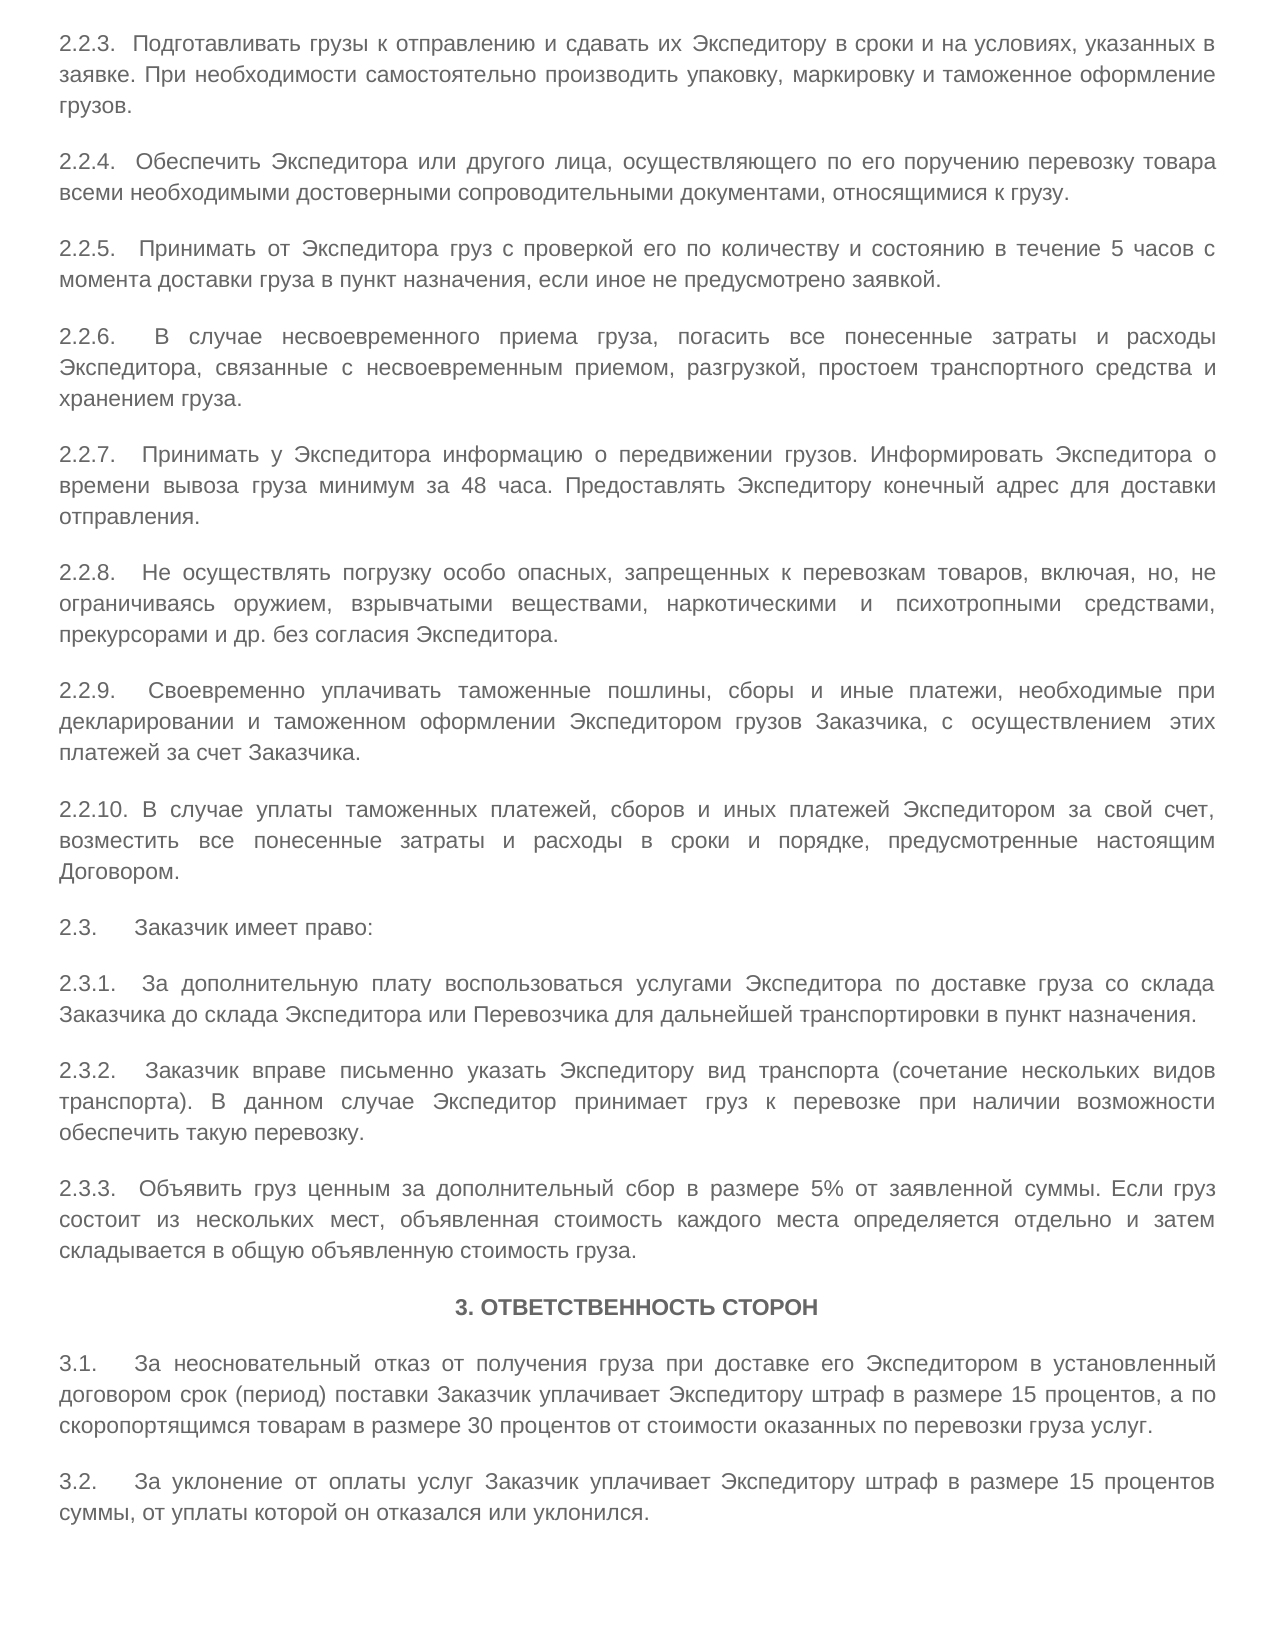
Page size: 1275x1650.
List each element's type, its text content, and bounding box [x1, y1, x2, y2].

list В случае уплаты таможенных платежей, сборов и иных платежей Экспедитором за свой счет, возместить все понесенные затраты и расходы в сроки и порядке, предусмотренные настоящим Договором. [59, 796, 1216, 884]
list Объявить груз ценным за дополнительный сбор в размере 5% от заявленной суммы. Если груз состоит из нескольких мест, объявленная стоимость каждого места определяется отдельно и затем складывается в общую объявленную стоимость груза. [59, 1175, 1216, 1264]
subtitle ОТВЕТСТВЕННОСТЬ СТОРОН [455, 1294, 1227, 1320]
list За неосновательный отказ от получения груза при доставке его Экспедитором в установленный договором срок (период) поставки Заказчик уплачивает Экспедитору штраф в размере 15 процентов, а по скоропортящимся товарам в размере 30 процентов от стоимости оказанных по перевозки груза услуг. [59, 1350, 1216, 1438]
list За дополнительную плату воспользоваться услугами Экспедитора по доставке груза со склада Заказчика до склада Экспедитора или Перевозчика для дальнейшей транспортировки в пункт назначения. [59, 970, 1215, 1027]
list Принимать у Экспедитора информацию о передвижении грузов. Информировать Экспедитора о времени вывоза груза минимум за 48 часа. Предоставлять Экспедитору конечный адрес для доставки отправления. [59, 441, 1216, 529]
list Заказчик вправе письменно указать Экспедитору вид транспорта (сочетание нескольких видов транспорта). В данном случае Экспедитор принимает груз к перевозке при наличии возможности обеспечить такую перевозку. [59, 1057, 1216, 1146]
list Принимать от Экспедитора груз с проверкой его по количеству и состоянию в течение 5 часов с момента доставки груза в пункт назначения, если иное не предусмотрено заявкой. [59, 235, 1215, 293]
list Заказчик имеет право: [59, 914, 1227, 940]
list В случае несвоевременного приема груза, погасить все понесенные затраты и расходы Экспедитора, связанные с несвоевременным приемом, разгрузкой, простоем транспортного средства и хранением груза. [59, 323, 1216, 411]
list Подготавливать грузы к отправлению и сдавать их Экспедитору в сроки и на условиях, указанных в заявке. При необходимости самостоятельно производить упаковку, маркировку и таможенное оформление грузов. [59, 30, 1216, 118]
list Своевременно уплачивать таможенные пошлины, сборы и иные платежи, необходимые при декларировании и таможенном оформлении Экспедитором грузов Заказчика, с осуществлением этих платежей за счет Заказчика. [59, 677, 1215, 766]
list Обеспечить Экспедитора или другого лица, осуществляющего по его поручению перевозку товара всеми необходимыми достоверными сопроводительными документами, относящимися к грузу. [59, 148, 1216, 206]
list За уклонение от оплаты услуг Заказчик уплачивает Экспедитору штраф в размере 15 процентов суммы, от уплаты которой он отказался или уклонился. [59, 1468, 1215, 1526]
list Не осуществлять погрузку особо опасных, запрещенных к перевозкам товаров, включая, но, не ограничиваясь оружием, взрывчатыми веществами, наркотическими и психотропными средствами, прекурсорами и др. без согласия Экспедитора. [59, 559, 1216, 647]
